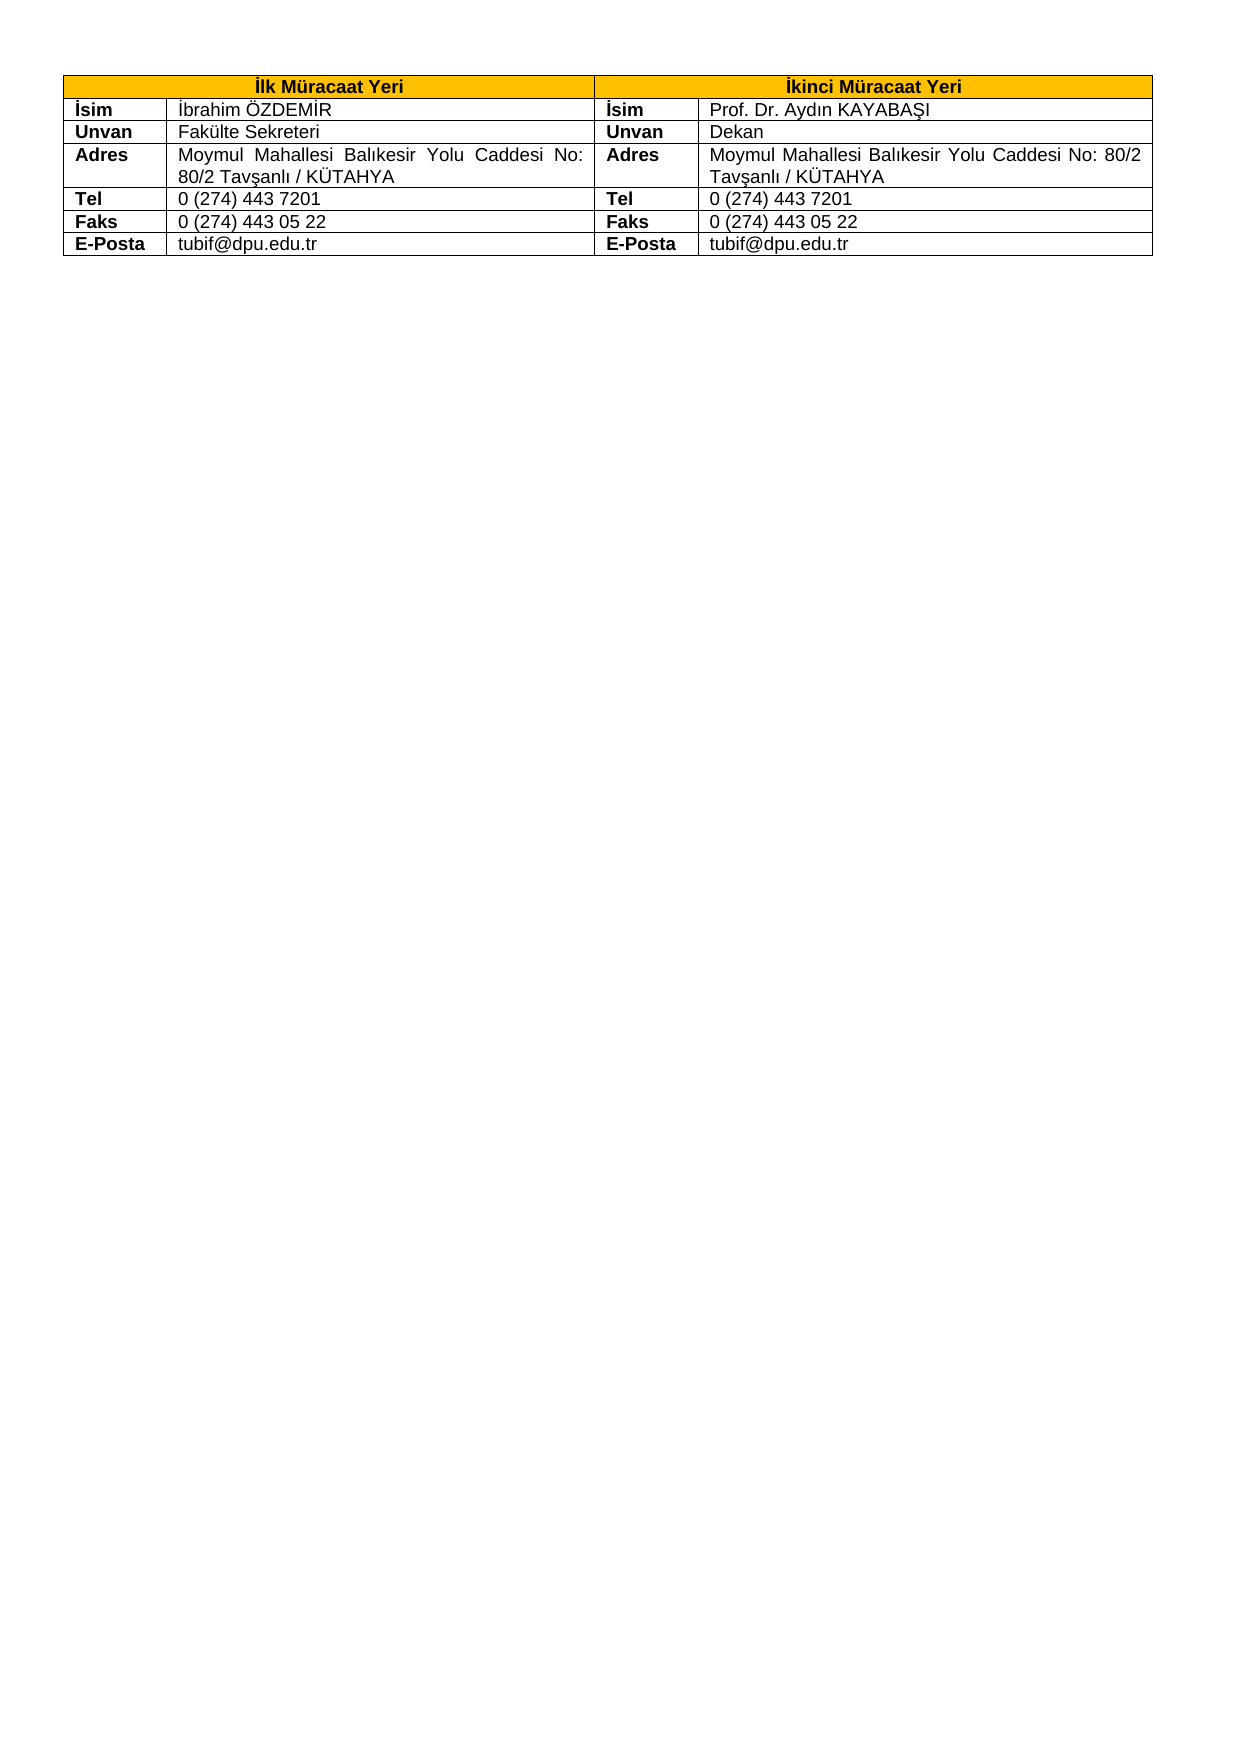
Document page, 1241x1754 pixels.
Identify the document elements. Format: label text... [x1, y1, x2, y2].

table_cell Moymul Mahallesi Balıkesir Yolu Caddesi No: 80/2 Tavşanlı / KÜTAHYA [699, 144, 1152, 187]
table_cell 0 (274) 443 7201 [167, 188, 594, 209]
table_cell Moymul Mahallesi Balıkesir Yolu Caddesi No: 80/2 Tavşanlı / KÜTAHYA [167, 144, 594, 187]
table_cell tubif@dpu.edu.tr [699, 233, 1152, 255]
table_header İkinci Müracaat Yeri [595, 76, 1152, 98]
table_cell Unvan [64, 121, 166, 143]
table_cell tubif@dpu.edu.tr [167, 233, 594, 255]
table_cell Fakülte Sekreteri [167, 121, 594, 143]
table_cell 0 (274) 443 7201 [699, 188, 1152, 209]
table_cell Prof. Dr. Aydın KAYABAŞI [699, 99, 1152, 120]
table_cell Adres [64, 144, 166, 187]
table_header İlk Müracaat Yeri [64, 76, 594, 98]
table_cell 0 (274) 443 05 22 [167, 211, 594, 232]
table_cell Adres [595, 144, 698, 187]
table_cell Faks [595, 211, 698, 232]
table_cell Dekan [699, 121, 1152, 143]
table_cell İsim [64, 99, 166, 120]
table_cell Tel [595, 188, 698, 209]
table_cell E-Posta [595, 233, 698, 255]
table_cell 0 (274) 443 05 22 [699, 211, 1152, 232]
table_cell Faks [64, 211, 166, 232]
table_cell Unvan [595, 121, 698, 143]
table_cell E-Posta [64, 233, 166, 255]
table_cell İsim [595, 99, 698, 120]
table_cell Tel [64, 188, 166, 209]
table_cell İbrahim ÖZDEMİR [167, 99, 594, 120]
